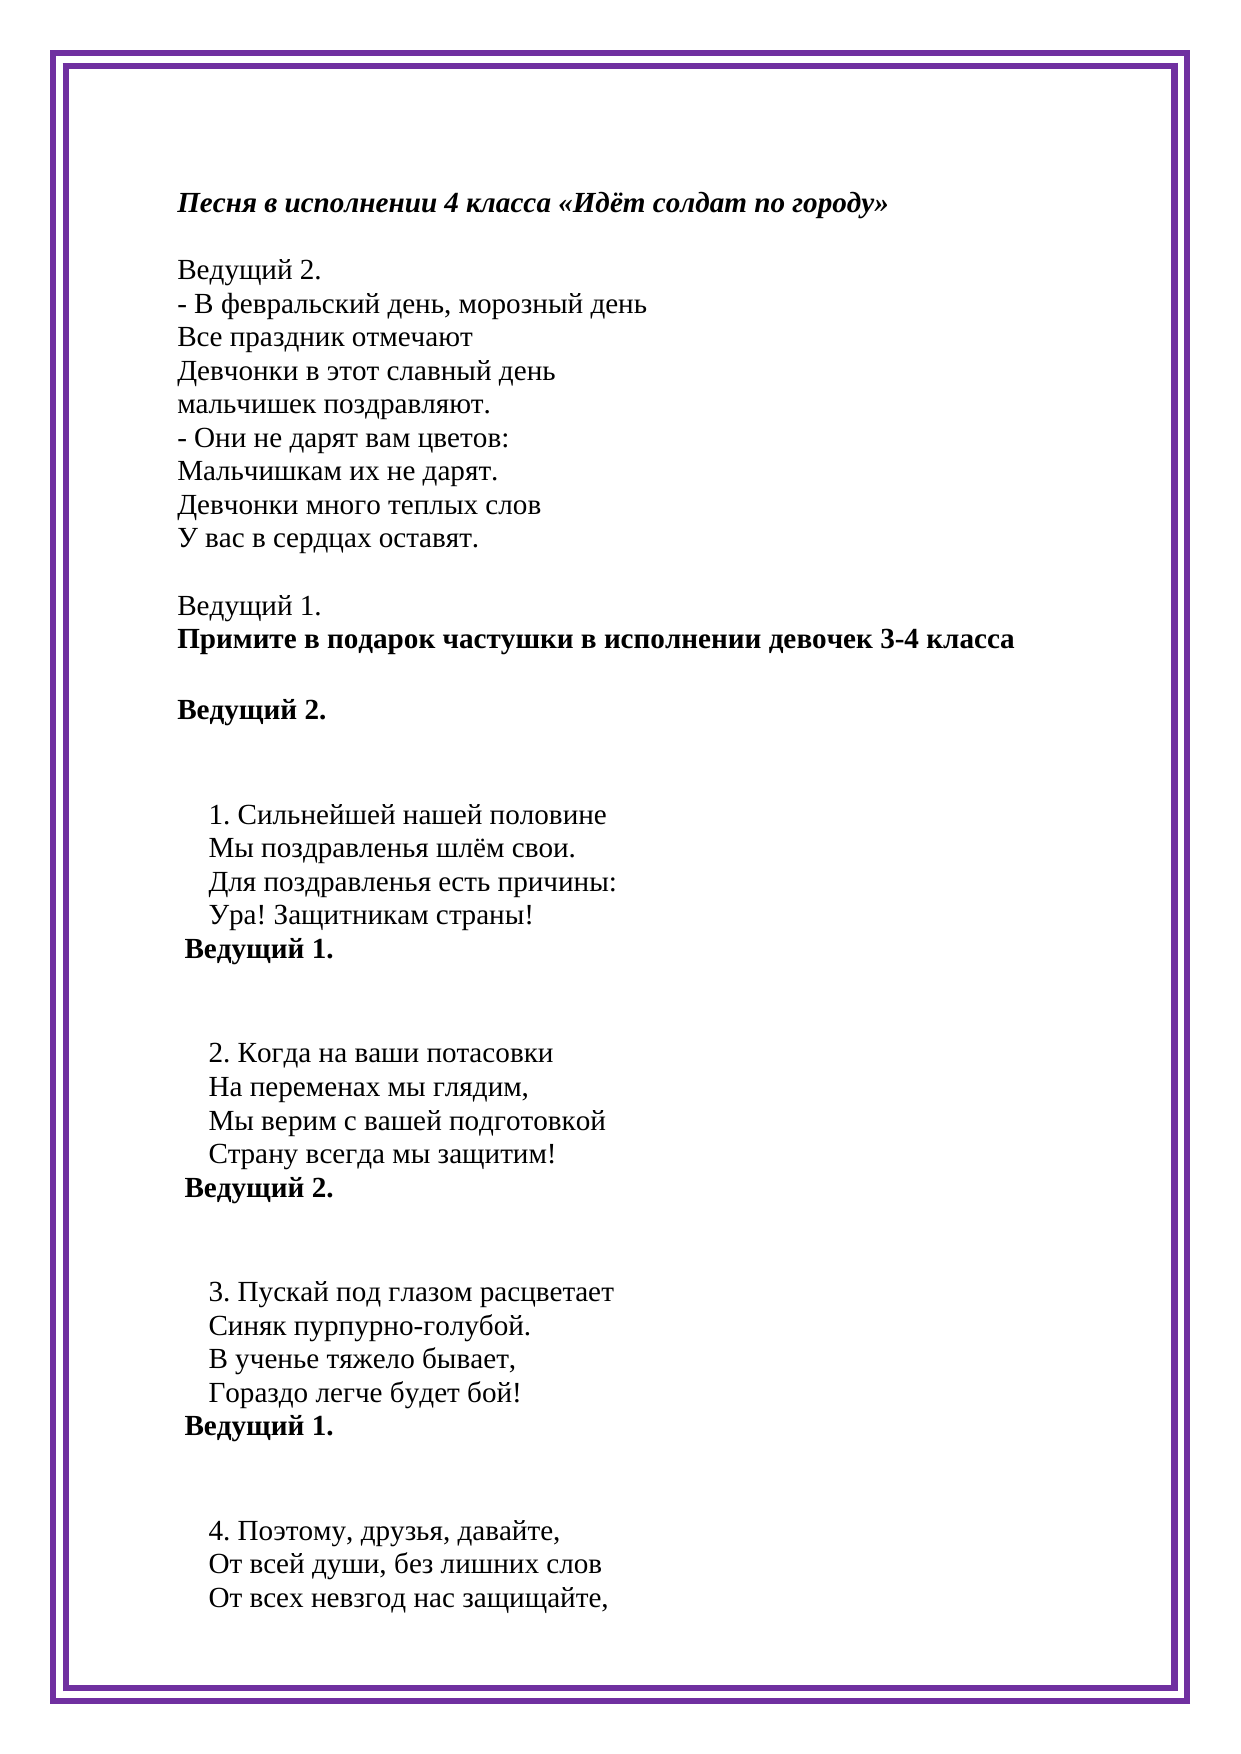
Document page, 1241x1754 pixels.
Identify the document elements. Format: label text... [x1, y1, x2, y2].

text Мы верим с вашей подготовкой [177, 1103, 1152, 1136]
text Ведущий 2. [177, 1170, 1152, 1203]
text Синяк пурпурно-голубой. [177, 1308, 1152, 1341]
text Страну всегда мы защитим! [177, 1136, 1152, 1170]
text Ведущий 2. [177, 692, 1152, 726]
text 3. Пускай под глазом расцветает [177, 1274, 1152, 1308]
text Ура! Защитникам страны! [177, 897, 1152, 931]
text - В февральский день, морозный день [177, 286, 1152, 319]
text Мы поздравленья шлём свои. [177, 830, 1152, 864]
text На переменах мы глядим, [177, 1069, 1152, 1103]
text Примите в подарок частушки в исполнении девочек 3-4 класса [177, 621, 1152, 655]
text От всех невзгод нас защищайте, [177, 1580, 1152, 1614]
text У вас в сердцах оставят. [177, 521, 1152, 554]
text 1. Сильнейшей нашей половине [177, 797, 1152, 830]
text Ведущий 1. [177, 931, 1152, 964]
text 2. Когда на ваши потасовки [177, 1036, 1152, 1069]
text Ведущий 1. [177, 588, 1152, 621]
text Ведущий 1. [177, 1408, 1152, 1442]
text Мальчишкам их не дарят. [177, 453, 1152, 487]
text Гораздо легче будет бой! [177, 1375, 1152, 1408]
text Девчонки много теплых слов [177, 487, 1152, 521]
text - Они не дарят вам цветов: [177, 420, 1152, 453]
text Девчонки в этот славный день [177, 353, 1152, 386]
text Для поздравленья есть причины: [177, 864, 1152, 897]
text мальчишек поздравляют. [177, 386, 1152, 420]
text От всей души, без лишних слов [177, 1547, 1152, 1580]
text В ученье тяжело бывает, [177, 1341, 1152, 1375]
text Ведущий 2. [177, 252, 1152, 286]
text Песня в исполнении 4 класса «Идёт солдат по городу» [177, 185, 1152, 219]
text Все праздник отмечают [177, 319, 1152, 353]
text 4. Поэтому, друзья, давайте, [177, 1513, 1152, 1547]
